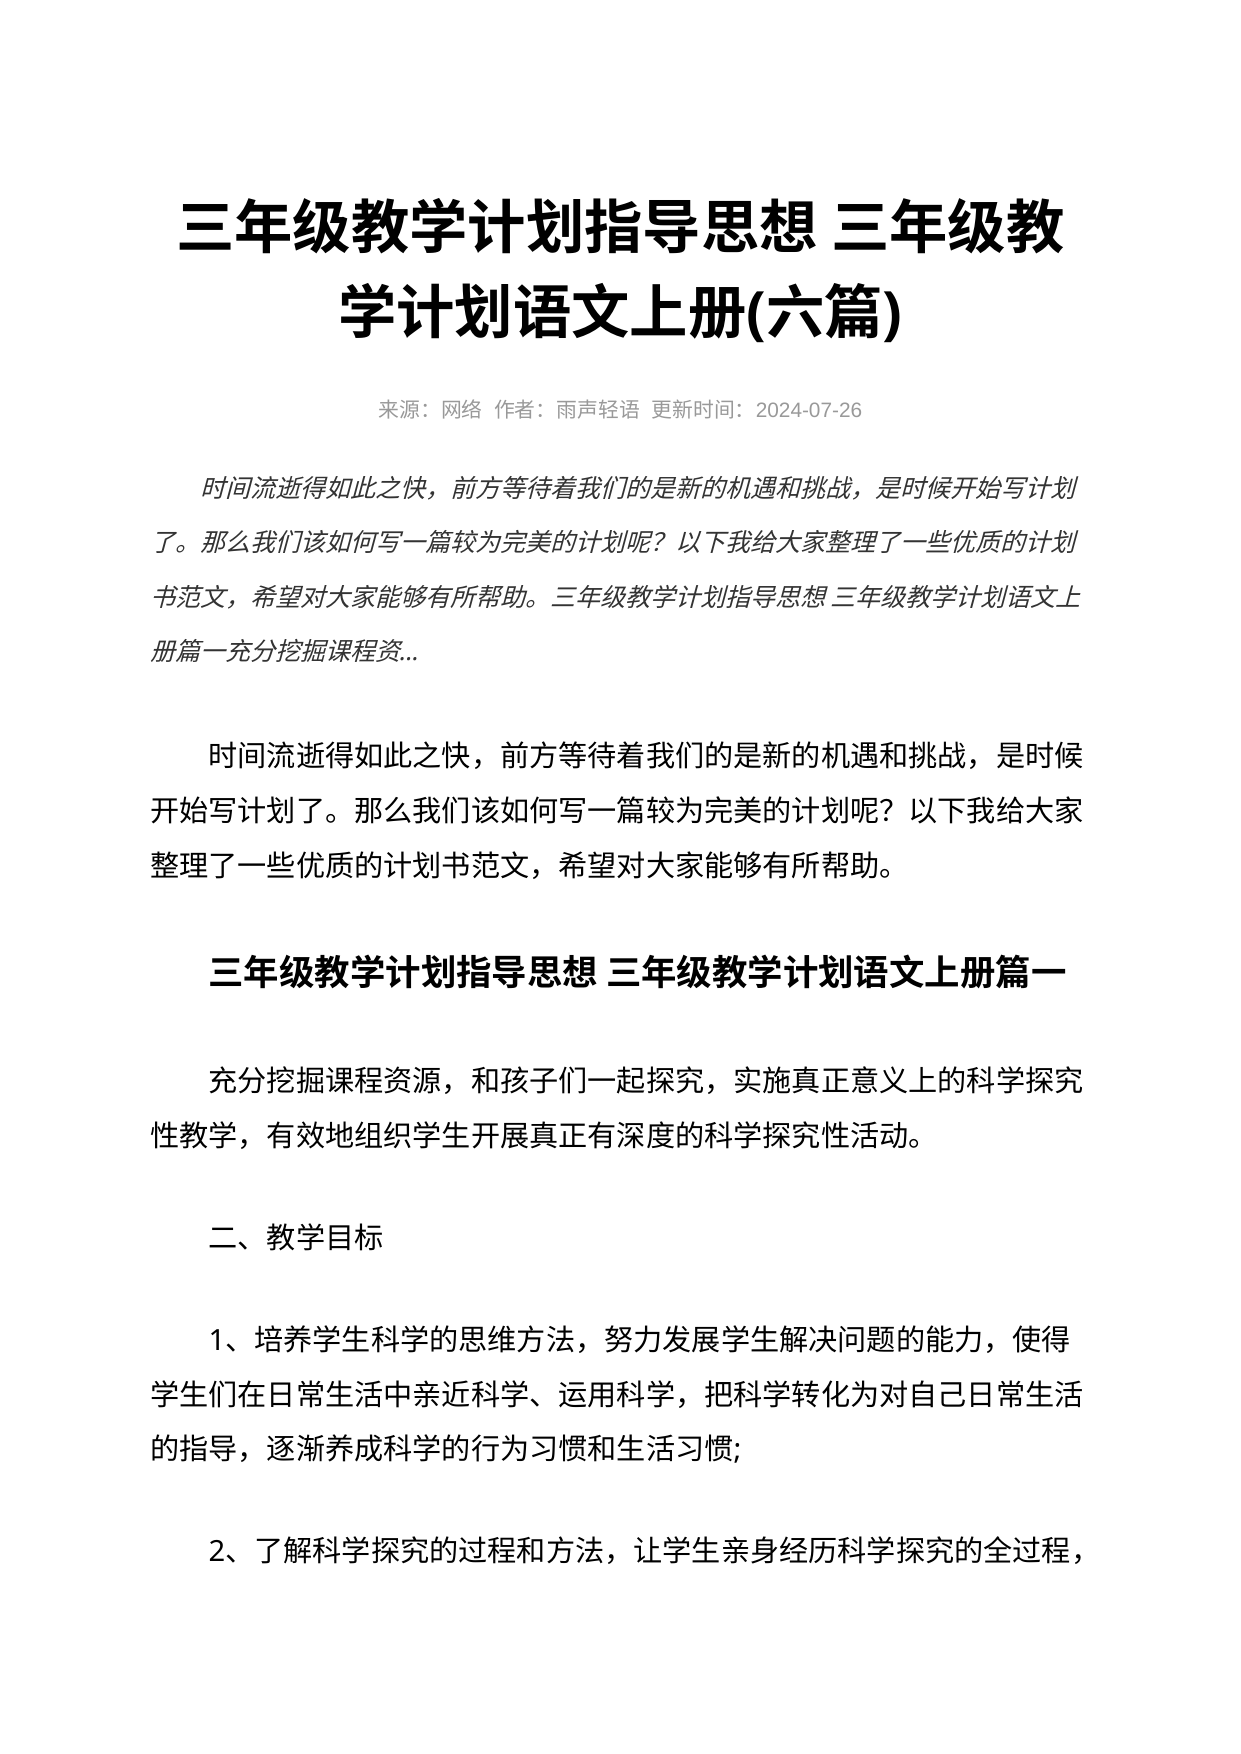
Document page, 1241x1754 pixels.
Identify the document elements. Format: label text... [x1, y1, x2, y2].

text 时间流逝得如此之快，前方等待着我们的是新的机遇和挑战，是时候开始写计划了。那么我们该如何写一篇较为完美的计划呢？以下我给大家整理了一些优质的计划书范文，希望对大家能够有所帮助。三年级教学计划指导思想 三年级教学计划语文上册篇一充分挖掘课程资... [150, 468, 1090, 668]
text 充分挖掘课程资源，和孩子们一起探究，实施真正意义上的科学探究性教学，有效地组织学生开展真正有深度的科学探究性活动。 [150, 1058, 1090, 1155]
text 二、教学目标 [150, 1214, 1090, 1257]
subtitle 三年级教学计划指导思想 三年级教学计划语文上册(六篇) [150, 181, 1090, 351]
text 时间流逝得如此之快，前方等待着我们的是新的机遇和挑战，是时候开始写计划了。那么我们该如何写一篇较为完美的计划呢？以下我给大家整理了一些优质的计划书范文，希望对大家能够有所帮助。 [150, 733, 1090, 885]
text 1、培养学生科学的思维方法，努力发展学生解决问题的能力，使得学生们在日常生活中亲近科学、运用科学，把科学转化为对自己日常生活的指导，逐渐养成科学的行为习惯和生活习惯; [150, 1316, 1090, 1468]
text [150, 1528, 1090, 1570]
text 来源：网络 作者：雨声轻语 更新时间：2024-07-26 [150, 397, 1090, 421]
text 三年级教学计划指导思想 三年级教学计划语文上册篇一 [150, 944, 1090, 995]
